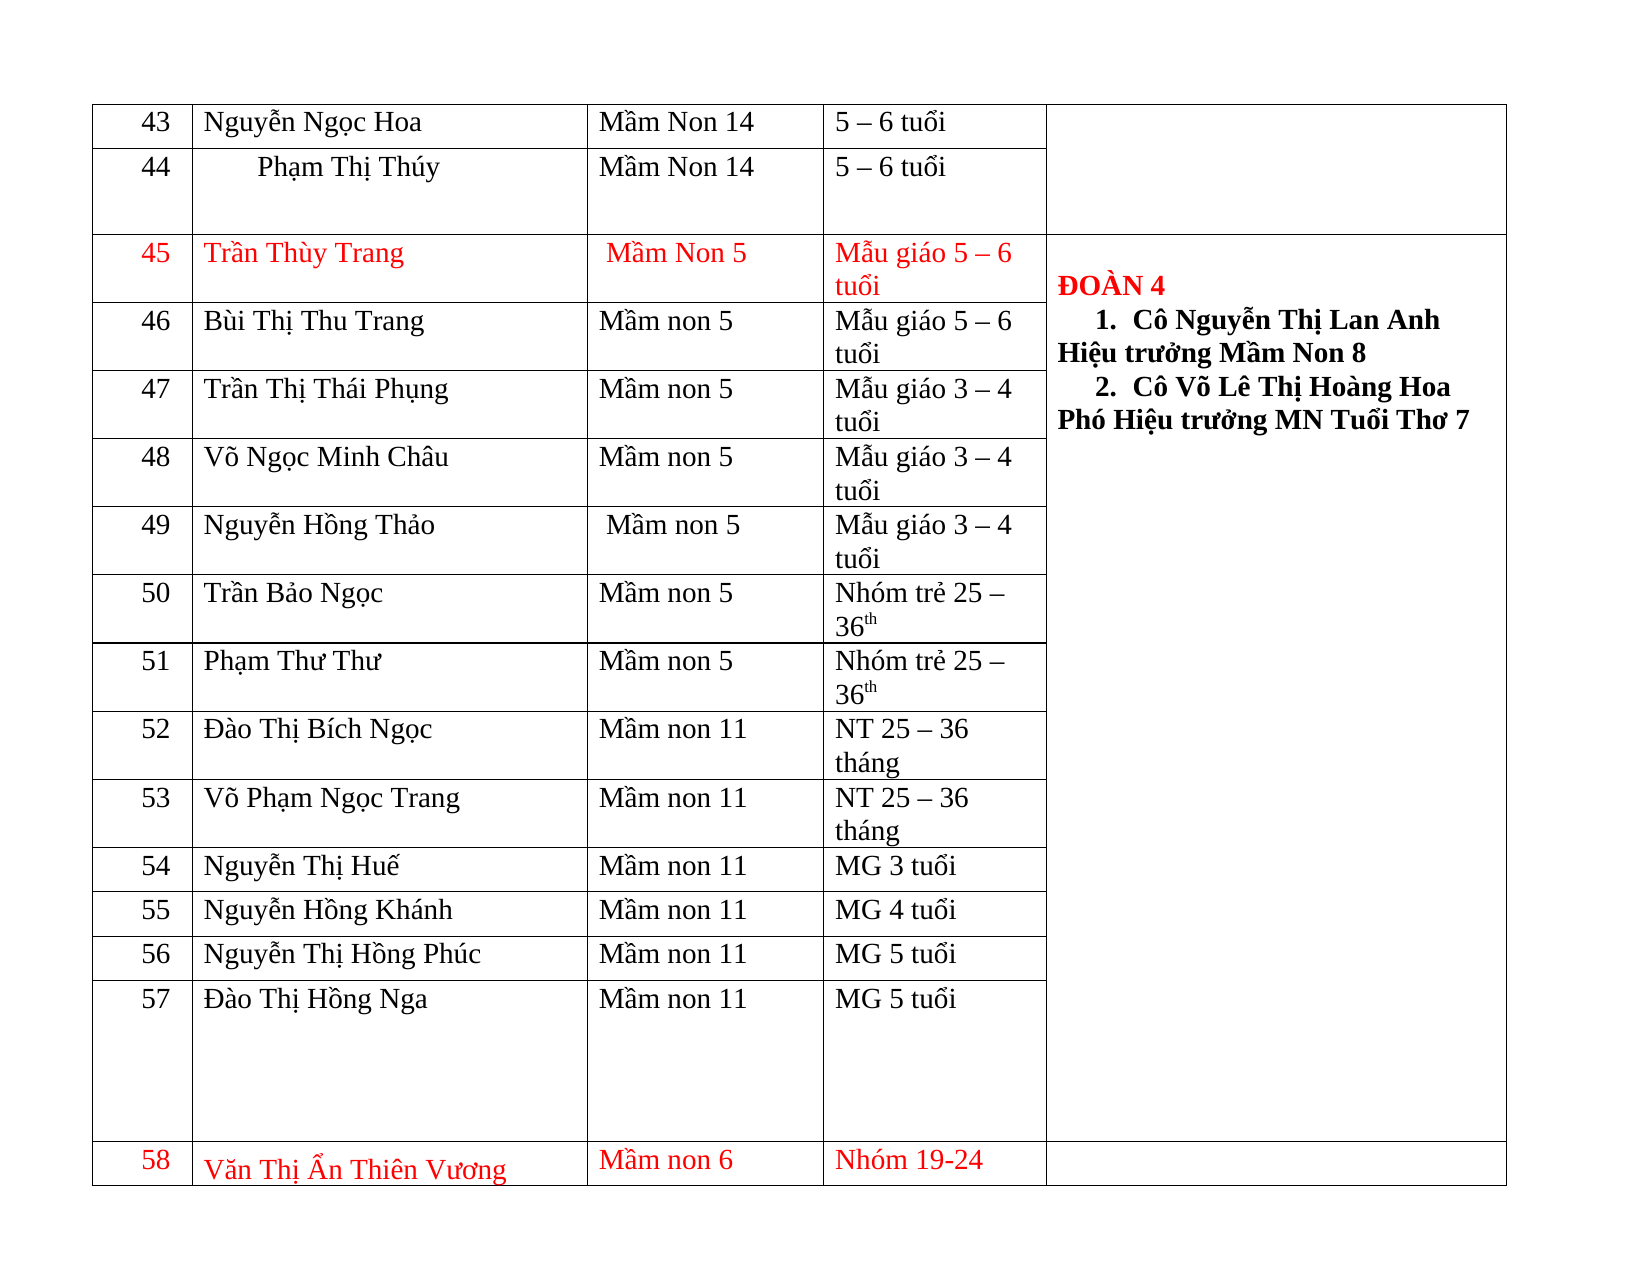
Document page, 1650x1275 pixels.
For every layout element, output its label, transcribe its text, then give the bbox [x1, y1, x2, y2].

table_cell Mầm non 5 [588, 507, 823, 574]
table_cell [93, 371, 192, 438]
table_cell MG 5 tuổi [824, 937, 1046, 980]
table_cell Mầm Non 14 [588, 105, 823, 148]
table_cell Mẫu giáo 5 – 6 tuổi [824, 235, 1046, 302]
table_cell Mầm non 6 [588, 1142, 823, 1185]
table_cell [93, 575, 192, 642]
table_cell Mầm non 11 [588, 892, 823, 936]
table_cell Mầm non 11 [588, 937, 823, 980]
table_cell Đào Thị Bích Ngọc [193, 712, 587, 779]
table_cell 5 – 6 tuổi [824, 149, 1046, 234]
table_cell Võ Phạm Ngọc Trang [193, 780, 587, 847]
table_cell Đào Thị Hồng Nga [193, 981, 587, 1141]
table_cell [93, 439, 192, 506]
table_cell [93, 712, 192, 779]
table_cell Mầm non 11 [588, 981, 823, 1141]
table_cell Mầm Non 5 [588, 235, 823, 302]
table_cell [1047, 1142, 1506, 1185]
table_cell Phạm Thư Thư [193, 644, 587, 711]
table_cell Nhóm trẻ 25 – 36th [824, 575, 1046, 642]
table_cell [93, 892, 192, 936]
table_cell Mầm non 11 [588, 848, 823, 891]
table_cell 5 – 6 tuổi [824, 105, 1046, 148]
table_cell Trần Thị Thái Phụng [193, 371, 587, 438]
table_cell Mẫu giáo 5 – 6 tuổi [824, 303, 1046, 370]
table_cell Mầm non 5 [588, 439, 823, 506]
table_cell Nguyễn Thị Hồng Phúc [193, 937, 587, 980]
table_cell [93, 235, 192, 302]
table_cell NT 25 – 36 tháng [824, 712, 1046, 779]
table_cell [93, 507, 192, 574]
table_cell [93, 937, 192, 980]
table_cell [93, 105, 192, 148]
table_cell Mầm non 5 [588, 644, 823, 711]
table_cell MG 3 tuổi [824, 848, 1046, 891]
table_cell [93, 644, 192, 711]
table_cell [93, 149, 192, 234]
table_cell Mẫu giáo 3 – 4 tuổi [824, 439, 1046, 506]
table_cell Nhóm 19-24 tháng [824, 1142, 1046, 1185]
table_cell MG 5 tuổi [824, 981, 1046, 1141]
table_cell [93, 303, 192, 370]
table_cell MG 4 tuổi [824, 892, 1046, 936]
table_cell ĐOÀN 4 Cô Nguyễn Thị Lan Anh Hiệu trưởng Mầm Non 8 Cô Võ Lê Thị Hoàng Hoa Phó Hiệu trưởng MN Tuổi Thơ 7 [1047, 235, 1506, 1141]
table_cell NT 25 – 36 tháng [824, 780, 1046, 847]
table_cell [93, 1142, 192, 1185]
table_cell Mẫu giáo 3 – 4 tuổi [824, 371, 1046, 438]
table_cell Mầm non 5 [588, 575, 823, 642]
table_cell Phạm Thị Thúy [193, 149, 587, 234]
table_cell [93, 780, 192, 847]
table_cell [93, 981, 192, 1141]
table_cell Mầm non 11 [588, 780, 823, 847]
table_cell Mầm Non 14 [588, 149, 823, 234]
table_cell Nhóm trẻ 25 – 36th [824, 644, 1046, 711]
table_cell Nguyễn Ngọc Hoa [193, 105, 587, 148]
table_cell Nguyễn Hồng Thảo [193, 507, 587, 574]
table_cell Bùi Thị Thu Trang [193, 303, 587, 370]
table_cell Mầm non 5 [588, 303, 823, 370]
table_cell Mẫu giáo 3 – 4 tuổi [824, 507, 1046, 574]
table_cell Trần Bảo Ngọc [193, 575, 587, 642]
table_cell Nguyễn Thị Huế [193, 848, 587, 891]
table_cell Mầm non 11 [588, 712, 823, 779]
table_cell Trần Thùy Trang [193, 235, 587, 302]
table_cell [93, 848, 192, 891]
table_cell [193, 1142, 587, 1185]
table_cell Võ Ngọc Minh Châu [193, 439, 587, 506]
table_cell Nguyễn Hồng Khánh [193, 892, 587, 936]
table_cell Mầm non 5 [588, 371, 823, 438]
